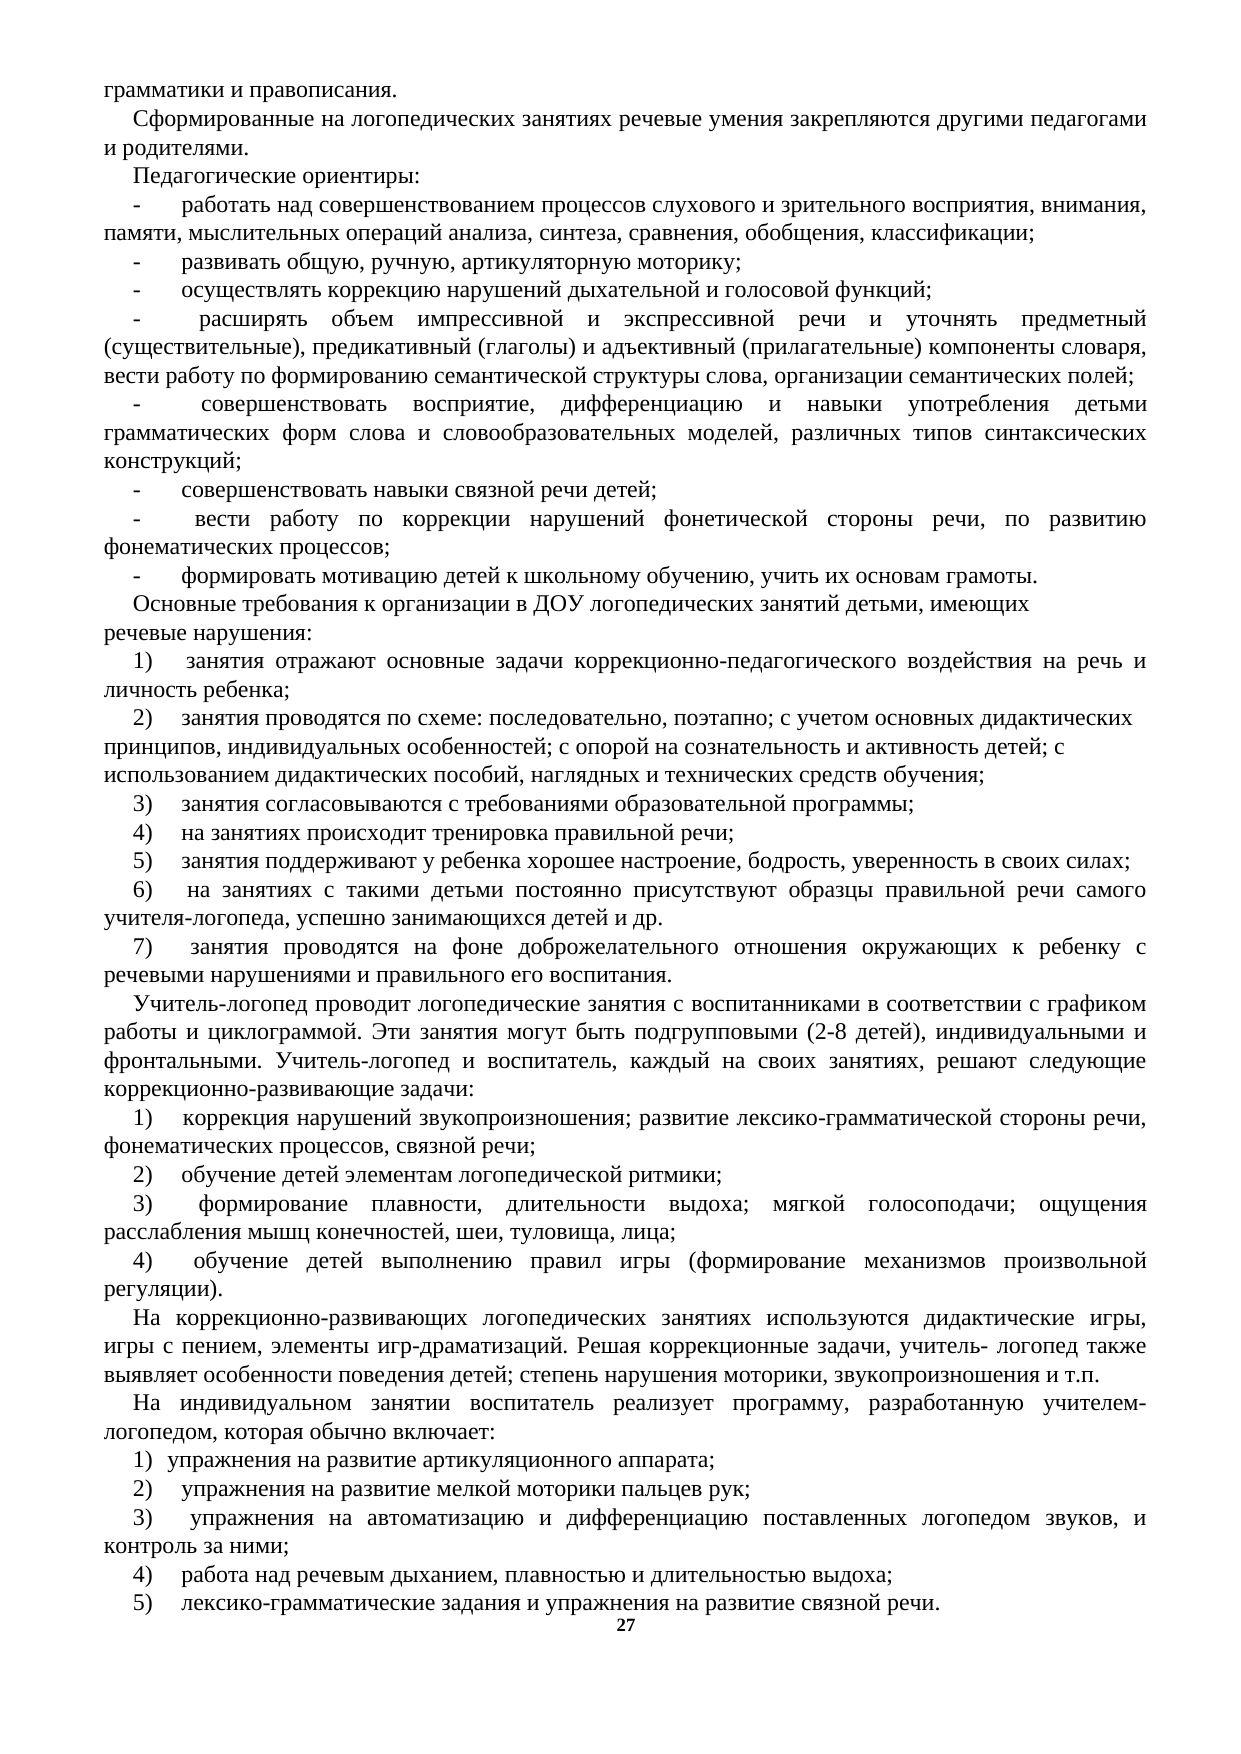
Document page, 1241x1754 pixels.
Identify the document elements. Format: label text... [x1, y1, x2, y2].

list совершенствовать навыки связной речи детей; [103, 475, 1150, 503]
text На индивидуальном занятии воспитатель реализует программу, разработанную учителем- логопедом, которая обычно включает: [103, 1388, 1148, 1445]
list осуществлять коррекцию нарушений дыхательной и голосовой функций; [103, 275, 1150, 303]
list вести работу по коррекции нарушений фонетической стороны речи, по развитию фонематических процессов; [103, 503, 1148, 560]
list работа над речевым дыханием, плавностью и длительностью выдоха; [103, 1559, 1150, 1588]
list занятия проводятся на фоне доброжелательного отношения окружающих к ребенку с речевыми нарушениями и правильного его воспитания. [103, 931, 1148, 988]
list формировать мотивацию детей к школьному обучению, учить их основам грамоты. [103, 560, 1150, 589]
text Сформированные на логопедических занятиях речевые умения закрепляются другими педагогами и родителями. [103, 104, 1148, 161]
list на занятиях происходит тренировка правильной речи; [103, 817, 1150, 846]
list формирование плавности, длительности выдоха; мягкой голосоподачи; ощущения расслабления мышц конечностей, шеи, туловища, лица; [103, 1188, 1148, 1245]
list занятия согласовываются с требованиями образовательной программы; [103, 789, 1150, 817]
text Основные требования к организации в ДОУ логопедических занятий детьми, имеющих [103, 589, 1150, 617]
text грамматики и правописания. [103, 75, 1150, 104]
list упражнения на развитие мелкой моторики пальцев рук; [103, 1474, 1150, 1502]
list занятия отражают основные задачи коррекционно-педагогического воздействия на речь и личность ребенка; [103, 646, 1148, 703]
list занятия поддерживают у ребенка хорошее настроение, бодрость, уверенность в своих силах; [103, 846, 1148, 874]
list лексико-грамматические задания и упражнения на развитие связной речи. [103, 1588, 1150, 1616]
list на занятиях с такими детьми постоянно присутствуют образцы правильной речи самого учителя-логопеда, успешно занимающихся детей и др. [103, 874, 1148, 931]
list упражнения на развитие артикуляционного аппарата; [103, 1445, 1150, 1474]
list упражнения на автоматизацию и дифференциацию поставленных логопедом звуков, и контроль за ними; [103, 1502, 1148, 1559]
list совершенствовать восприятие, дифференциацию и навыки употребления детьми грамматических форм слова и словообразовательных моделей, различных типов синтаксических конструкций; [103, 389, 1148, 475]
list обучение детей выполнению правил игры (формирование механизмов произвольной регуляции). [103, 1245, 1148, 1302]
list развивать общую, ручную, артикуляторную моторику; [103, 246, 1150, 275]
text Учитель-логопед проводит логопедические занятия с воспитанниками в соответствии с графиком работы и циклограммой. Эти занятия могут быть подгрупповыми (2-8 детей), индивидуальными и фронтальными. Учитель-логопед и воспитатель, каждый на своих занятиях, решают следующие коррекционно-развивающие задачи: [103, 988, 1148, 1103]
list занятия проводятся по схеме: последовательно, поэтапно; с учетом основных дидактических принципов, индивидуальных особенностей; с опорой на сознательность и активность детей; с использованием дидактических пособий, наглядных и технических средств обучения; [103, 703, 1148, 789]
list расширять объем импрессивной и экспрессивной речи и уточнять предметный (существительные), предикативный (глаголы) и адъективный (прилагательные) компоненты словаря, вести работу по формированию семантической структуры слова, организации семантических полей; [103, 303, 1148, 389]
list обучение детей элементам логопедической ритмики; [103, 1160, 1150, 1188]
text 27 [101, 1616, 1150, 1635]
text Педагогические ориентиры: [103, 161, 1150, 189]
list работать над совершенствованием процессов слухового и зрительного восприятия, внимания, памяти, мыслительных операций анализа, синтеза, сравнения, обобщения, классификации; [103, 189, 1148, 246]
text На коррекционно-развивающих логопедических занятиях используются дидактические игры, игры с пением, элементы игр-драматизаций. Решая коррекционные задачи, учитель- логопед также выявляет особенности поведения детей; степень нарушения моторики, звукопроизношения и т.п. [103, 1302, 1148, 1388]
list коррекция нарушений звукопроизношения; развитие лексико-грамматической стороны речи, фонематических процессов, связной речи; [103, 1103, 1148, 1160]
text речевые нарушения: [103, 617, 1150, 646]
